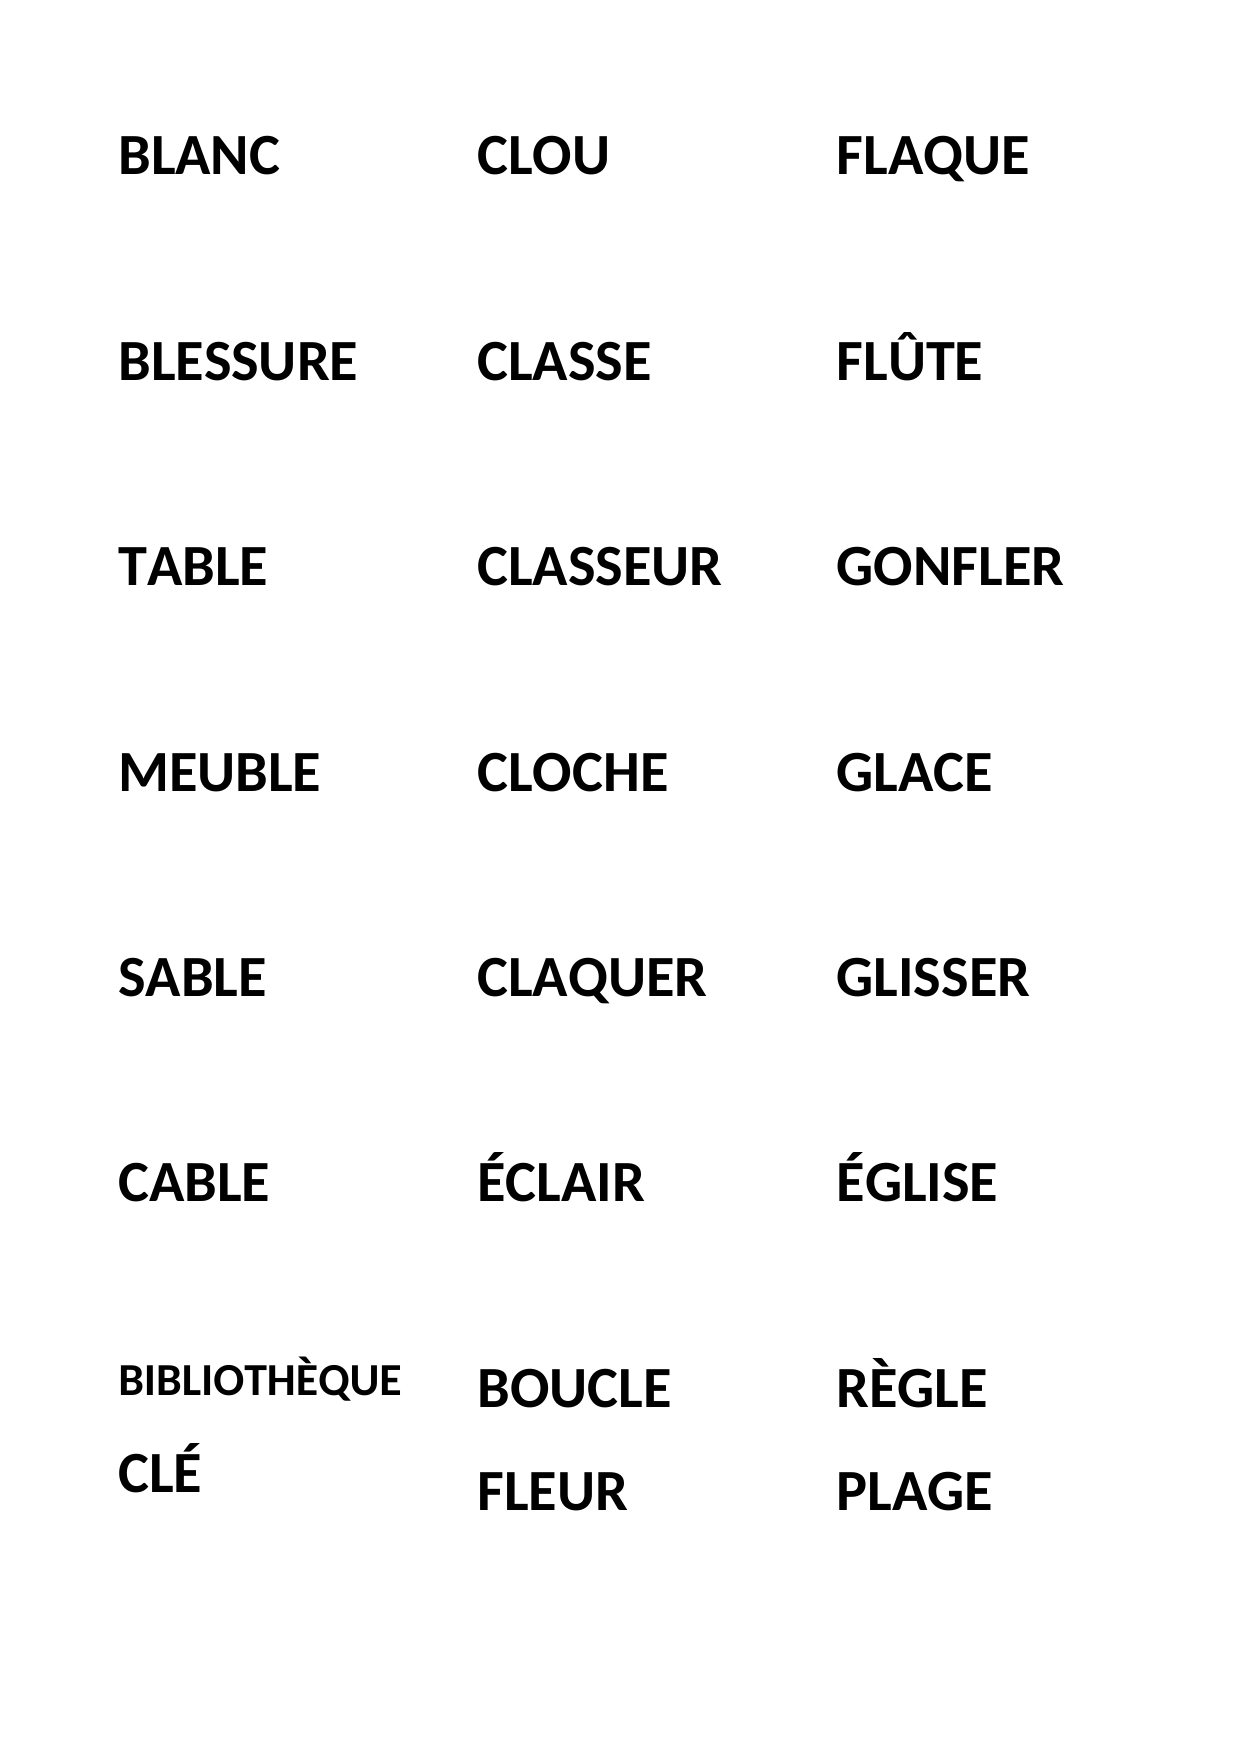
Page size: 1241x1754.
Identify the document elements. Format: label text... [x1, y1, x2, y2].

text FLEUR [477, 1453, 763, 1524]
text BIBLIOTHÈQUE [118, 1351, 403, 1407]
text ÉCLAIR [477, 1145, 763, 1216]
text CLASSE [477, 323, 763, 395]
text PLAGE [836, 1453, 1122, 1524]
text GONFLER [836, 529, 1122, 600]
text TABLE [118, 529, 403, 600]
text BLESSURE [118, 323, 403, 395]
text CLÉ [118, 1436, 403, 1507]
text ÉGLISE [836, 1145, 1122, 1216]
text GLACE [836, 734, 1122, 806]
text CABLE [118, 1145, 403, 1216]
text MEUBLE [118, 734, 403, 806]
text CLAQUER [477, 940, 763, 1011]
text FLAQUE [836, 118, 1122, 189]
text SABLE [118, 940, 403, 1011]
text CLOCHE [477, 734, 763, 806]
text RÈGLE [836, 1351, 1122, 1422]
text BLANC [118, 118, 403, 189]
text CLOU [477, 118, 763, 189]
text FLÛTE [836, 323, 1122, 395]
text GLISSER [836, 940, 1122, 1011]
text BOUCLE [477, 1351, 763, 1422]
text CLASSEUR [477, 529, 763, 600]
